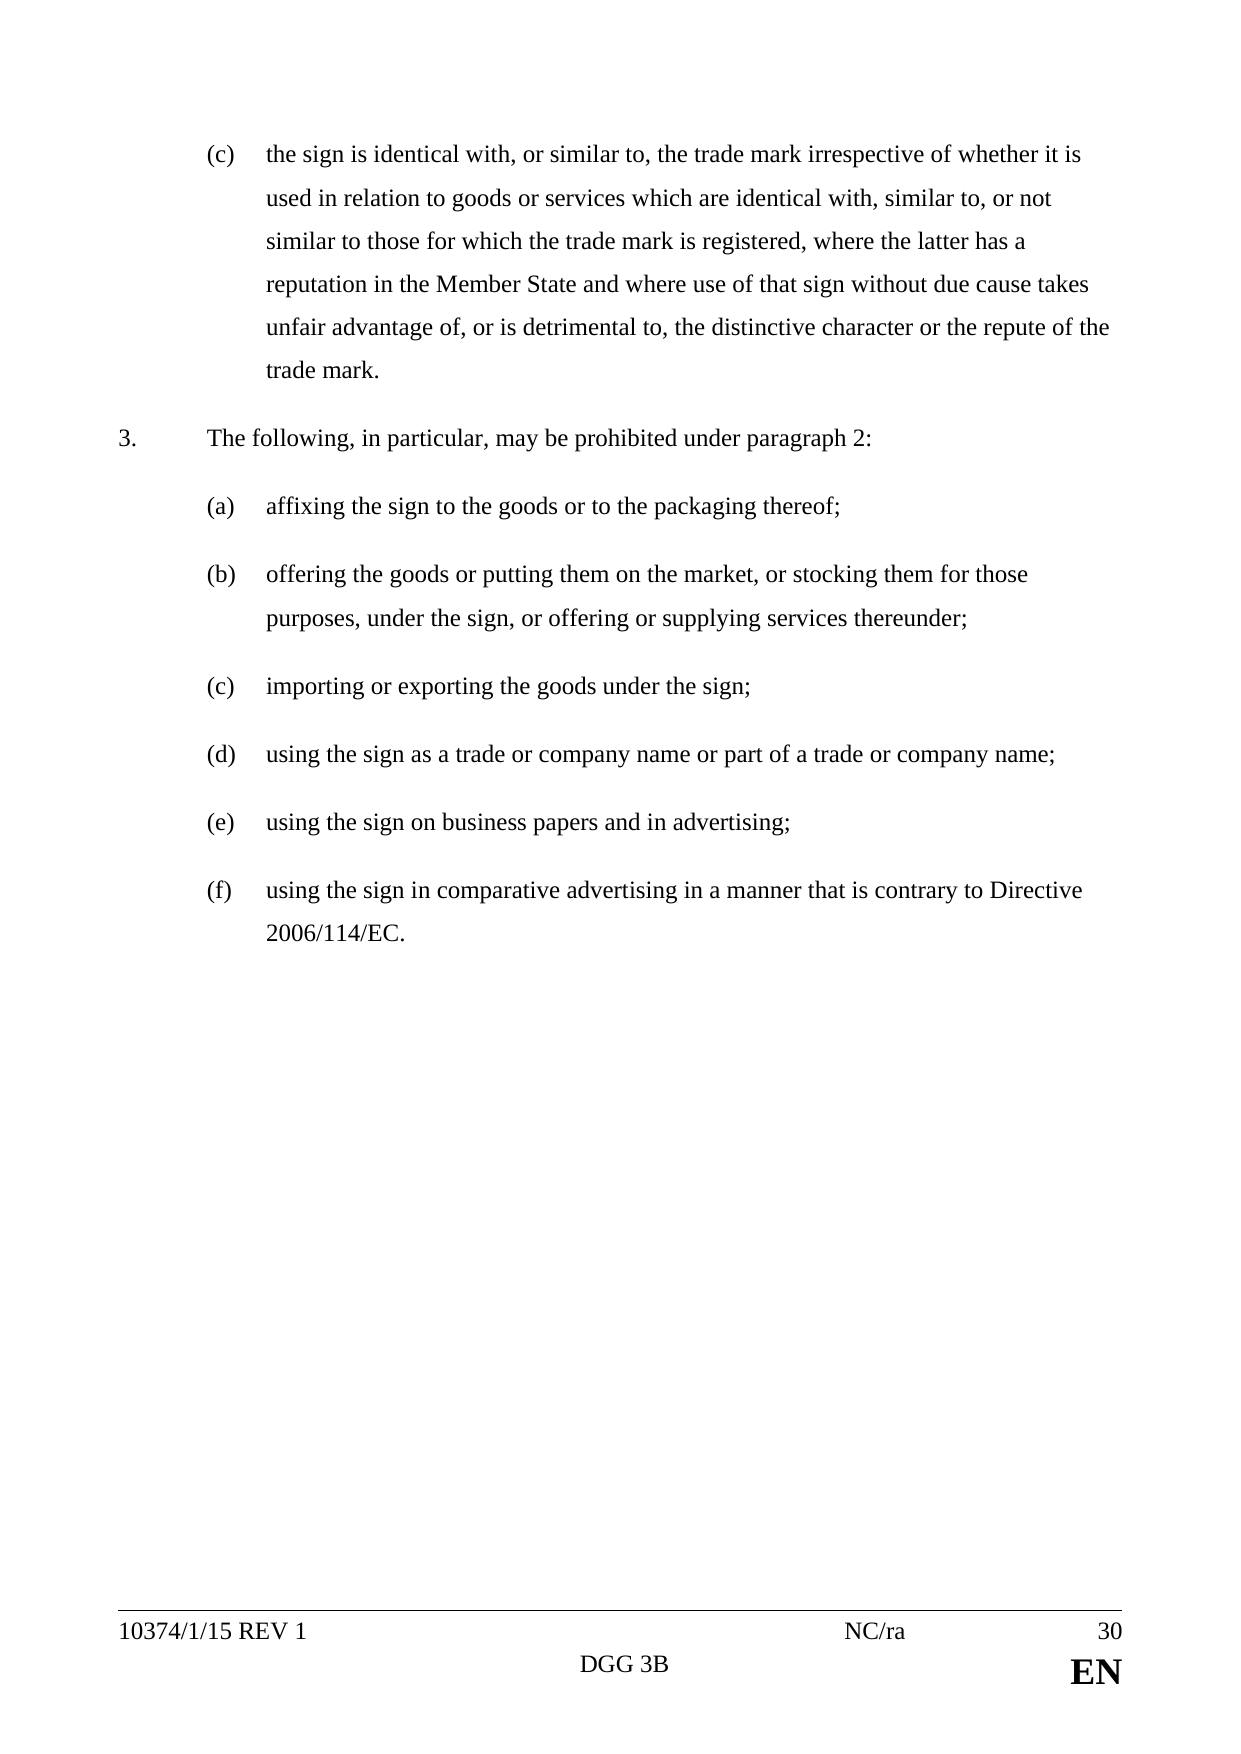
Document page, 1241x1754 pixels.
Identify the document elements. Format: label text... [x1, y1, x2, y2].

text (e) using the sign on business papers and in advertising; [207, 807, 1122, 836]
text (f) using the sign in comparative advertising in a manner that is contrary to Directive 2006/114/EC. [207, 875, 1122, 947]
text (a) affixing the sign to the goods or to the packaging thereof; [207, 491, 1122, 520]
text 3. The following, in particular, may be prohibited under paragraph 2: [118, 423, 1122, 452]
text (c) the sign is identical with, or similar to, the trade mark irrespective of whether it is used in relation to goods or services which are identical with, similar to, or not similar to those for which the trade mark is registered, where the latter has a reputation in the Member State and where use of that sign without due cause takes unfair advantage of, or is detrimental to, the distinctive character or the repute of the trade mark. [207, 139, 1122, 384]
text (d) using the sign as a trade or company name or part of a trade or company name; [207, 739, 1122, 768]
text (b) offering the goods or putting them on the market, or stocking them for those purposes, under the sign, or offering or supplying services thereunder; [207, 559, 1122, 631]
text (c) importing or exporting the goods under the sign; [207, 671, 1122, 699]
